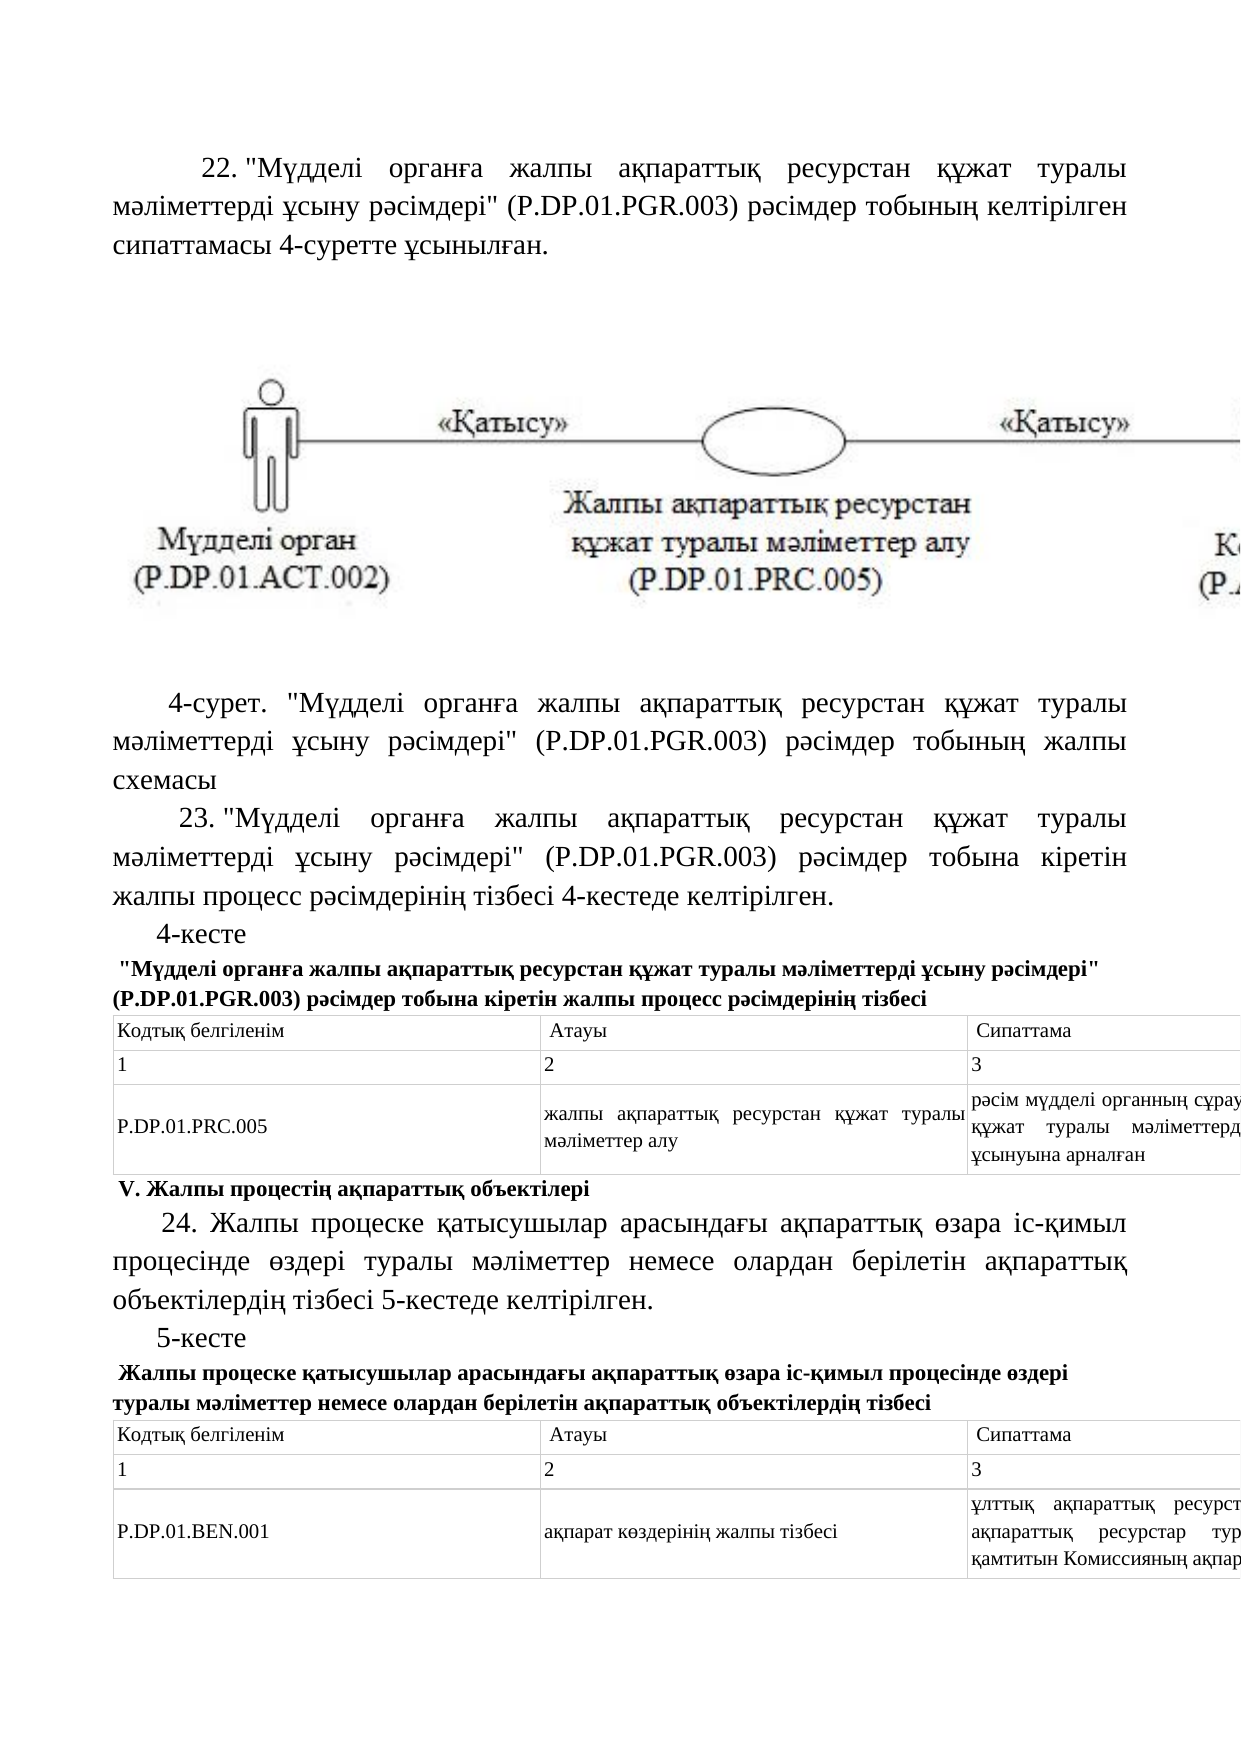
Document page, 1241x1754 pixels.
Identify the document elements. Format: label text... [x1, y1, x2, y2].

text 4-сурет. "Мүдделі органға жалпы ақпараттық ресурстан құжат туралы мәліметтерді ұсыну рәсімдері" (P.DP.01.PGR.003) рәсімдер тобының жалпы схемасы [112, 685, 1128, 796]
table_cell 3 [968, 1455, 1240, 1488]
table_header Атауы [541, 1016, 967, 1049]
text 5-кесте [112, 1321, 1128, 1354]
table_header Кодтық белгіленім [114, 1421, 540, 1454]
text 4-кесте [112, 916, 1128, 950]
text Жалпы процеске қатысушылар арасындағы ақпараттық өзара іс-қимыл процесінде өздері туралы мәліметтер немесе олардан берілетін ақпараттық объектілердің тізбесі [112, 1359, 1128, 1416]
table_cell рәсім мүдделі органның сұрау салуы бойынша құжат туралы мәліметтерді Комиссияның ұсынуына арналған [968, 1085, 1240, 1173]
table_header Кодтық белгіленім [114, 1016, 540, 1049]
table_header Сипаттама [968, 1421, 1240, 1454]
text "Мүдделі органға жалпы ақпараттық ресурстан құжат туралы мәліметтерді ұсыну рәсімдері" (P.DP.01.PGR.003) рәсімдер тобына кіретін жалпы процесс рәсімдерінің тізбесі [112, 955, 1128, 1011]
table_cell жалпы ақпараттық ресурстан құжат туралы мәліметтер алу [541, 1085, 967, 1173]
text V. Жалпы процестің ақпараттық объектілері [112, 1175, 1128, 1201]
table_header Сипаттама [968, 1016, 1240, 1049]
text 23. "Мүдделі органға жалпы ақпараттық ресурстан құжат туралы мәліметтерді ұсыну рәсімдері" (P.DP.01.PGR.003) рәсімдер тобына кіретін жалпы процесс рәсімдерінің тізбесі 4-кестеде келтірілген. [112, 801, 1128, 911]
picture [112, 333, 1241, 621]
table_cell ақпарат көздерінің жалпы тізбесі [541, 1490, 967, 1578]
table_cell 3 [968, 1051, 1240, 1084]
table_cell 2 [541, 1455, 967, 1488]
text 24. Жалпы процеске қатысушылар арасындағы ақпараттық өзара іс-қимыл процесінде өздері туралы мәліметтер немесе олардан берілетін ақпараттық объектілердің тізбесі 5-кестеде келтірілген. [112, 1205, 1128, 1316]
table_cell P.DP.01.PRC.005 [114, 1085, 540, 1173]
table_cell ұлттық ақпараттық ресурстар мен жалпы ақпараттық ресурстар туралы ақпаратты қамтитын Комиссияның ақпараттық ресурсы [968, 1490, 1240, 1578]
table_header Атауы [541, 1421, 967, 1454]
table_cell 1 [114, 1455, 540, 1488]
table_cell 2 [541, 1051, 967, 1084]
table_cell P.DP.01.BEN.001 [114, 1490, 540, 1578]
text 22. "Мүдделі органға жалпы ақпараттық ресурстан құжат туралы мәліметтерді ұсыну рәсімдері" (P.DP.01.PGR.003) рәсімдер тобының келтірілген сипаттамасы 4-суретте ұсынылған. [112, 150, 1128, 261]
table_cell 1 [114, 1051, 540, 1084]
